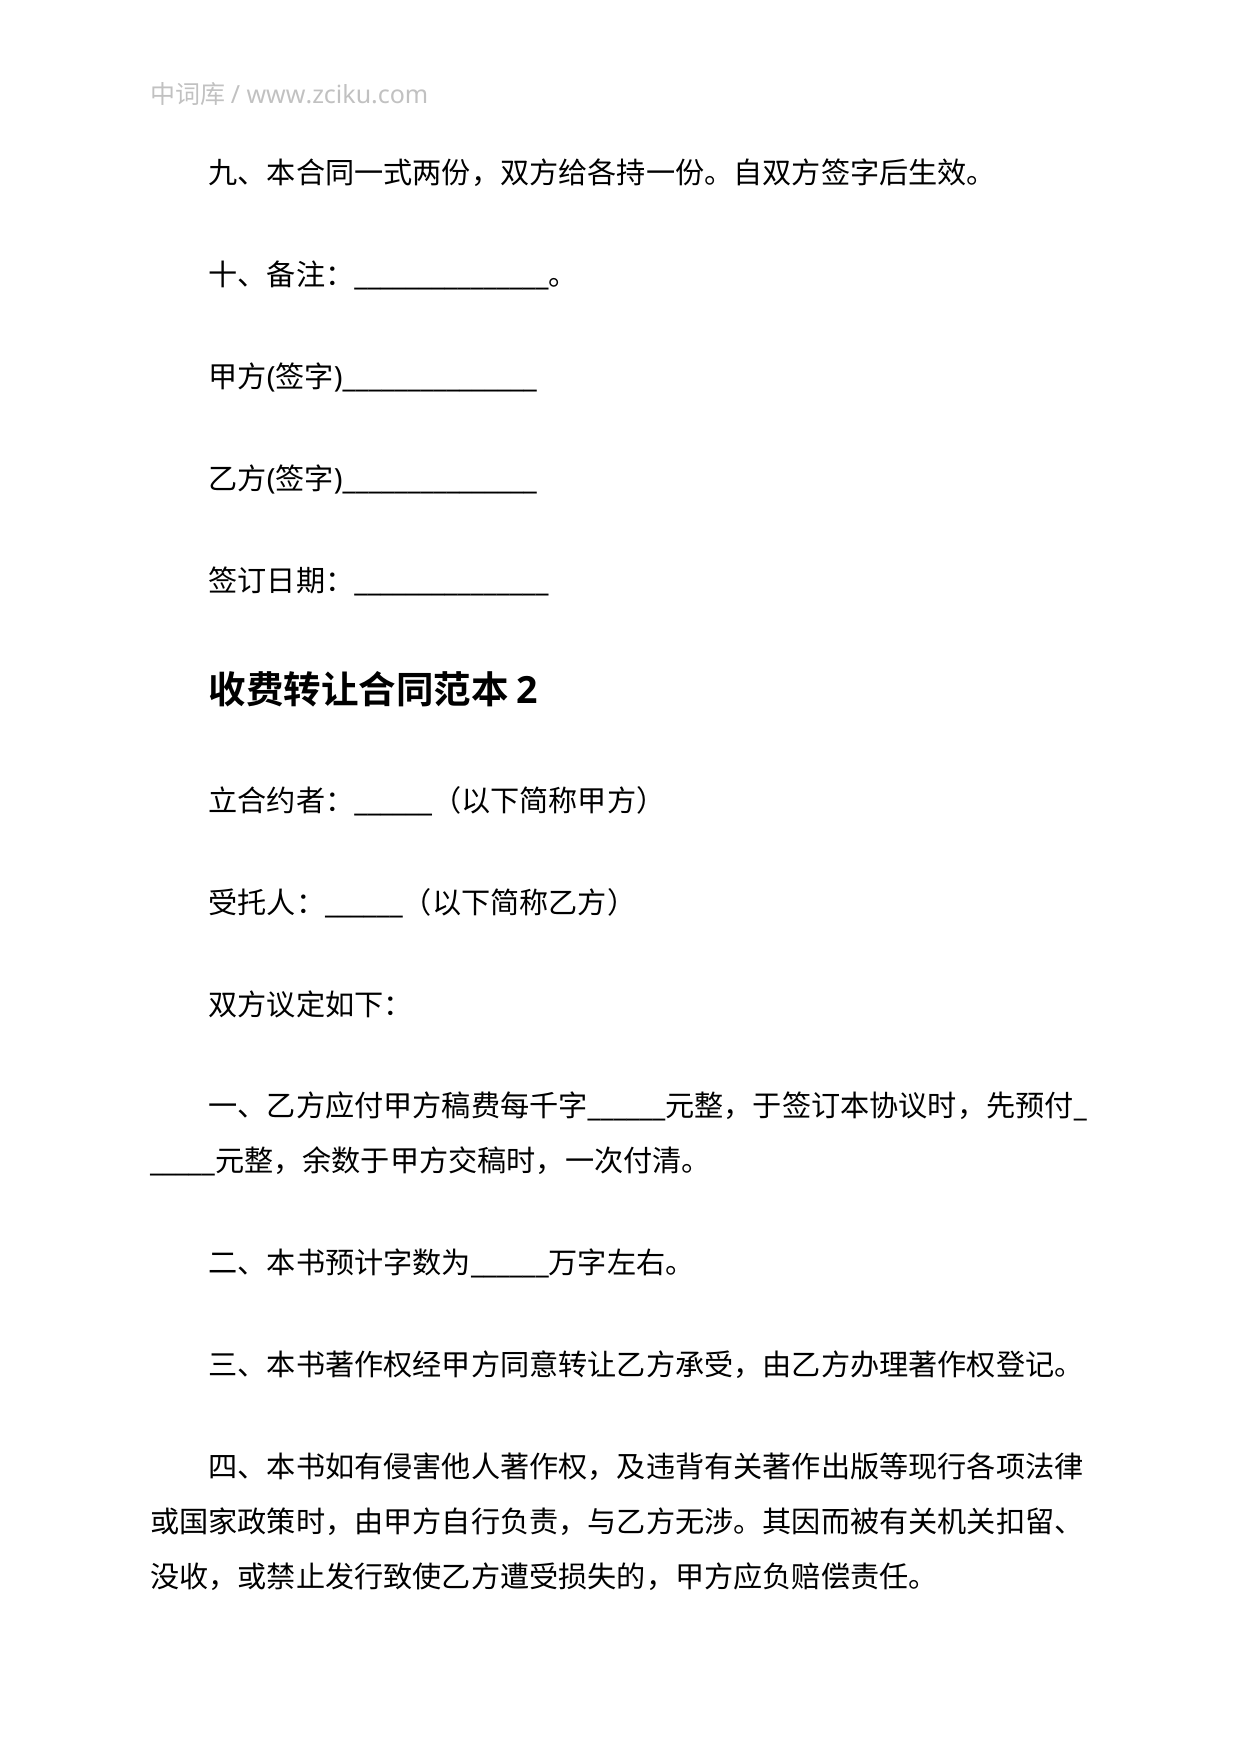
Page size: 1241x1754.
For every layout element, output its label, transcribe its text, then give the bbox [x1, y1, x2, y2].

text 收费转让合同范本2 [150, 660, 1090, 714]
text 十、备注：_______________。 [150, 252, 1090, 294]
text 四、本书如有侵害他人著作权，及违背有关著作出版等现行各项法律或国家政策时，由甲方自行负责，与乙方无涉。其因而被有关机关扣留、没收，或禁止发行致使乙方遭受损失的，甲方应负赔偿责任。 [150, 1444, 1090, 1596]
text 三、本书著作权经甲方同意转让乙方承受，由乙方办理著作权登记。 [150, 1342, 1090, 1384]
text 立合约者：______（以下简称甲方） [150, 777, 1090, 820]
text 双方议定如下： [150, 981, 1090, 1023]
text 一、乙方应付甲方稿费每千字______元整，于签订本协议时，先预付______元整，余数于甲方交稿时，一次付清。 [150, 1083, 1090, 1180]
text 签订日期：_______________ [150, 558, 1090, 600]
text 甲方(签字)_______________ [150, 354, 1090, 396]
text 受托人：______（以下简称乙方） [150, 879, 1090, 922]
text 二、本书预计字数为______万字左右。 [150, 1240, 1090, 1282]
text 九、本合同一式两份，双方给各持一份。自双方签字后生效。 [150, 150, 1090, 192]
text 乙方(签字)_______________ [150, 456, 1090, 498]
